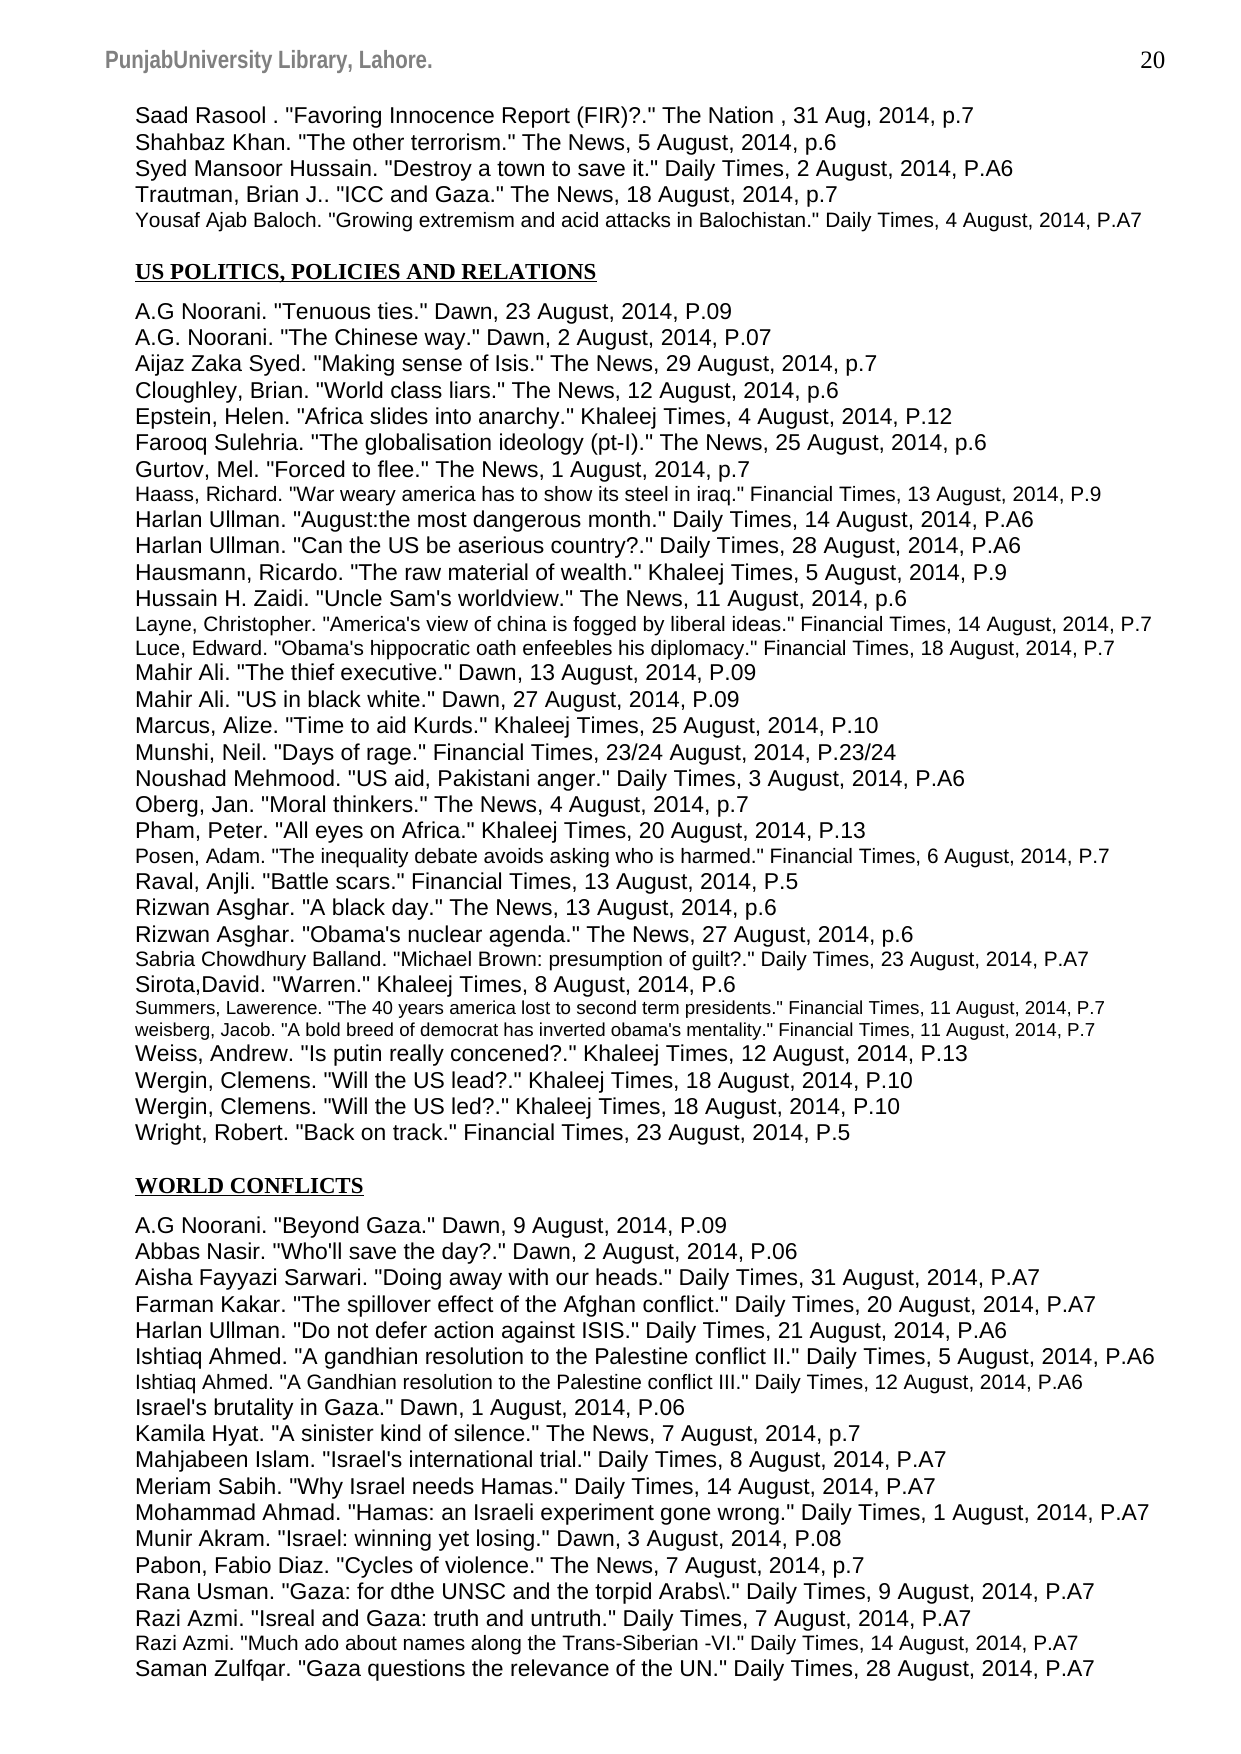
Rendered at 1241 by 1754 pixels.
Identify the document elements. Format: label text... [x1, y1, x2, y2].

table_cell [124, 103, 1174, 258]
table_cell US POLITICS, POLICIES AND RELATIONS A.G Noorani. "Tenuous ties." Dawn, 23 August, 2014, P.09 A.G. Noorani. "The Chinese way." Dawn, 2 August, 2014, P.07 Aijaz Zaka Syed. "Making sense of Isis." The News, 29 August, 2014, p.7 Cloughley, Brian. "World class liars." The News, 12 August, 2014, p.6 Epstein, Helen. "Africa slides into anarchy." Khaleej Times, 4 August, 2014, P.12 Farooq Sulehria. "The globalisation ideology (pt-I)." The News, 25 August, 2014, p.6 Gurtov, Mel. "Forced to flee." The News, 1 August, 2014, p.7 Haass, Richard. "War weary america has to show its steel in iraq." Financial Times, 13 August, 2014, P.9 Harlan Ullman. "August:the most dangerous month." Daily Times, 14 August, 2014, P.A6 Harlan Ullman. "Can the US be aserious country?." Daily Times, 28 August, 2014, P.A6 Hausmann, Ricardo. "The raw material of wealth." Khaleej Times, 5 August, 2014, P.9 Hussain H. Zaidi. "Uncle Sam's worldview." The News, 11 August, 2014, p.6 Layne, Christopher. "America's view of china is fogged by liberal ideas." Financial Times, 14 August, 2014, P.7 Luce, Edward. "Obama's hippocratic oath enfeebles his diplomacy." Financial Times, 18 August, 2014, P.7 Mahir Ali. "The thief executive." Dawn, 13 August, 2014, P.09 Mahir Ali. "US in black white." Dawn, 27 August, 2014, P.09 Marcus, Alize. "Time to aid Kurds." Khaleej Times, 25 August, 2014, P.10 Munshi, Neil. "Days of rage." Financial Times, 23/24 August, 2014, P.23/24 Noushad Mehmood. "US aid, Pakistani anger." Daily Times, 3 August, 2014, P.A6 Oberg, Jan. "Moral thinkers." The News, 4 August, 2014, p.7 Pham, Peter. "All eyes on Africa." Khaleej Times, 20 August, 2014, P.13 Posen, Adam. "The inequality debate avoids asking who is harmed." Financial Times, 6 August, 2014, P.7 Raval, Anjli. "Battle scars." Financial Times, 13 August, 2014, P.5 Rizwan Asghar. "A black day." The News, 13 August, 2014, p.6 Rizwan Asghar. "Obama's nuclear agenda." The News, 27 August, 2014, p.6 Sabria Chowdhury Balland. "Michael Brown: presumption of guilt?." Daily Times, 23 August, 2014, P.A7 Sirota,David. "Warren." Khaleej Times, 8 August, 2014, P.6 Summers, Lawerence. "The 40 years america lost to second term presidents." Financial Times, 11 August, 2014, P.7 weisberg, Jacob. "A bold breed of democrat has inverted obama's mentality." Financial Times, 11 August, 2014, P.7 Weiss, Andrew. "Is putin really concened?." Khaleej Times, 12 August, 2014, P.13 Wergin, Clemens. "Will the US lead?." Khaleej Times, 18 August, 2014, P.10 Wergin, Clemens. "Will the US led?." Khaleej Times, 18 August, 2014, P.10 Wright, Robert. "Back on track." Financial Times, 23 August, 2014, P.5 [124, 258, 1174, 1172]
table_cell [124, 1172, 1174, 1681]
